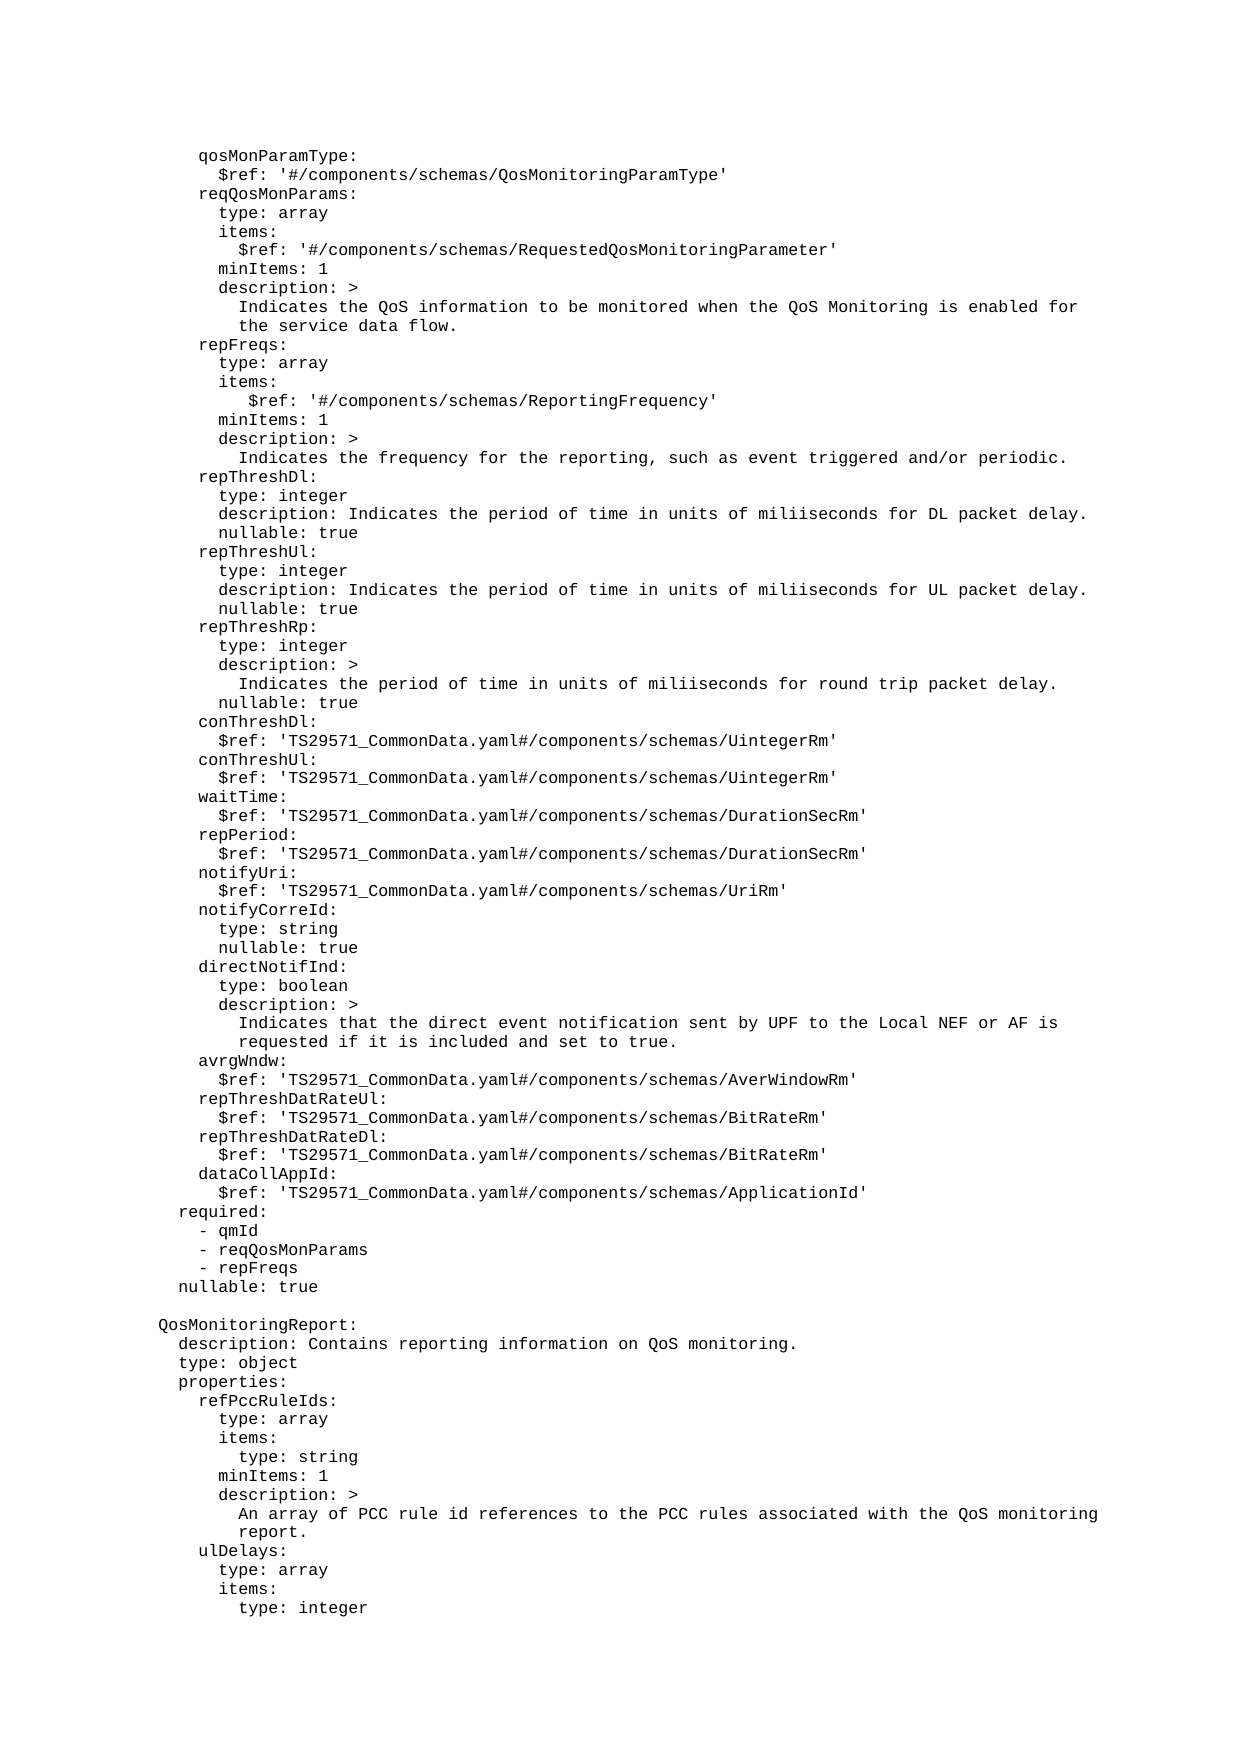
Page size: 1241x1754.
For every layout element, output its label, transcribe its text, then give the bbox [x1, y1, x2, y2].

text notifyUri: [118, 864, 1122, 883]
text - reqQosMonParams [118, 1241, 1122, 1260]
text - qmId [118, 1222, 1122, 1241]
text nullable: true [118, 694, 1122, 713]
text nullable: true [118, 1279, 1122, 1298]
text $ref: 'TS29571_CommonData.yaml#/components/schemas/UriRm' [118, 883, 1122, 902]
text description: > [118, 996, 1122, 1015]
text type: integer [118, 562, 1122, 581]
text reqQosMonParams: [118, 185, 1122, 204]
text refPccRuleIds: [118, 1392, 1122, 1411]
text description: Indicates the period of time in units of miliiseconds for UL packet delay. [118, 581, 1122, 600]
text minItems: 1 [118, 412, 1122, 431]
text $ref: '#/components/schemas/RequestedQosMonitoringParameter' [118, 242, 1122, 261]
text repThreshDatRateUl: [118, 1090, 1122, 1109]
text $ref: 'TS29571_CommonData.yaml#/components/schemas/UintegerRm' [118, 770, 1122, 789]
text conThreshUl: [118, 751, 1122, 770]
text - repFreqs [118, 1260, 1122, 1279]
text type: object [118, 1354, 1122, 1373]
text type: integer [118, 638, 1122, 657]
text required: [118, 1203, 1122, 1222]
text An array of PCC rule id references to the PCC rules associated with the QoS monitoring [118, 1505, 1122, 1524]
text description: > [118, 280, 1122, 298]
text type: boolean [118, 977, 1122, 996]
text minItems: 1 [118, 261, 1122, 280]
text $ref: 'TS29571_CommonData.yaml#/components/schemas/BitRateRm' [118, 1109, 1122, 1128]
text qosMonParamType: [118, 148, 1122, 167]
text ulDelays: [118, 1543, 1122, 1562]
text Indicates the frequency for the reporting, such as event triggered and/or periodic. [118, 449, 1122, 468]
text $ref: 'TS29571_CommonData.yaml#/components/schemas/DurationSecRm' [118, 845, 1122, 864]
text items: [118, 1581, 1122, 1599]
text directNotifInd: [118, 958, 1122, 977]
text description: Indicates the period of time in units of miliiseconds for DL packet delay. [118, 506, 1122, 525]
text $ref: 'TS29571_CommonData.yaml#/components/schemas/UintegerRm' [118, 732, 1122, 751]
text $ref: '#/components/schemas/ReportingFrequency' [118, 393, 1122, 412]
text Indicates that the direct event notification sent by UPF to the Local NEF or AF is [118, 1015, 1122, 1034]
text type: array [118, 1562, 1122, 1581]
text nullable: true [118, 600, 1122, 619]
text avrgWndw: [118, 1053, 1122, 1072]
text Indicates the QoS information to be monitored when the QoS Monitoring is enabled for [118, 298, 1122, 317]
text repFreqs: [118, 336, 1122, 355]
text $ref: '#/components/schemas/QosMonitoringParamType' [118, 167, 1122, 185]
text $ref: 'TS29571_CommonData.yaml#/components/schemas/ApplicationId' [118, 1185, 1122, 1203]
text type: integer [118, 1599, 1122, 1618]
text items: [118, 1430, 1122, 1449]
text type: integer [118, 487, 1122, 506]
text type: array [118, 1411, 1122, 1430]
text $ref: 'TS29571_CommonData.yaml#/components/schemas/AverWindowRm' [118, 1072, 1122, 1090]
text type: array [118, 204, 1122, 223]
text Indicates the period of time in units of miliiseconds for round trip packet delay. [118, 676, 1122, 694]
text nullable: true [118, 525, 1122, 544]
text repPeriod: [118, 826, 1122, 845]
text dataCollAppId: [118, 1166, 1122, 1185]
text minItems: 1 [118, 1467, 1122, 1486]
text description: > [118, 1486, 1122, 1505]
text items: [118, 223, 1122, 242]
text notifyCorreId: [118, 902, 1122, 921]
text conThreshDl: [118, 713, 1122, 732]
text repThreshUl: [118, 544, 1122, 562]
text waitTime: [118, 789, 1122, 808]
text requested if it is included and set to true. [118, 1034, 1122, 1053]
text $ref: 'TS29571_CommonData.yaml#/components/schemas/DurationSecRm' [118, 808, 1122, 826]
text type: string [118, 921, 1122, 939]
text items: [118, 374, 1122, 393]
text QosMonitoringReport: [118, 1317, 1122, 1336]
text type: array [118, 355, 1122, 374]
text repThreshRp: [118, 619, 1122, 638]
text repThreshDatRateDl: [118, 1128, 1122, 1147]
text report. [118, 1524, 1122, 1543]
text the service data flow. [118, 317, 1122, 336]
text properties: [118, 1373, 1122, 1392]
text $ref: 'TS29571_CommonData.yaml#/components/schemas/BitRateRm' [118, 1147, 1122, 1166]
text nullable: true [118, 939, 1122, 958]
text description: > [118, 431, 1122, 449]
text description: > [118, 657, 1122, 676]
text description: Contains reporting information on QoS monitoring. [118, 1336, 1122, 1354]
text repThreshDl: [118, 468, 1122, 487]
text type: string [118, 1449, 1122, 1467]
